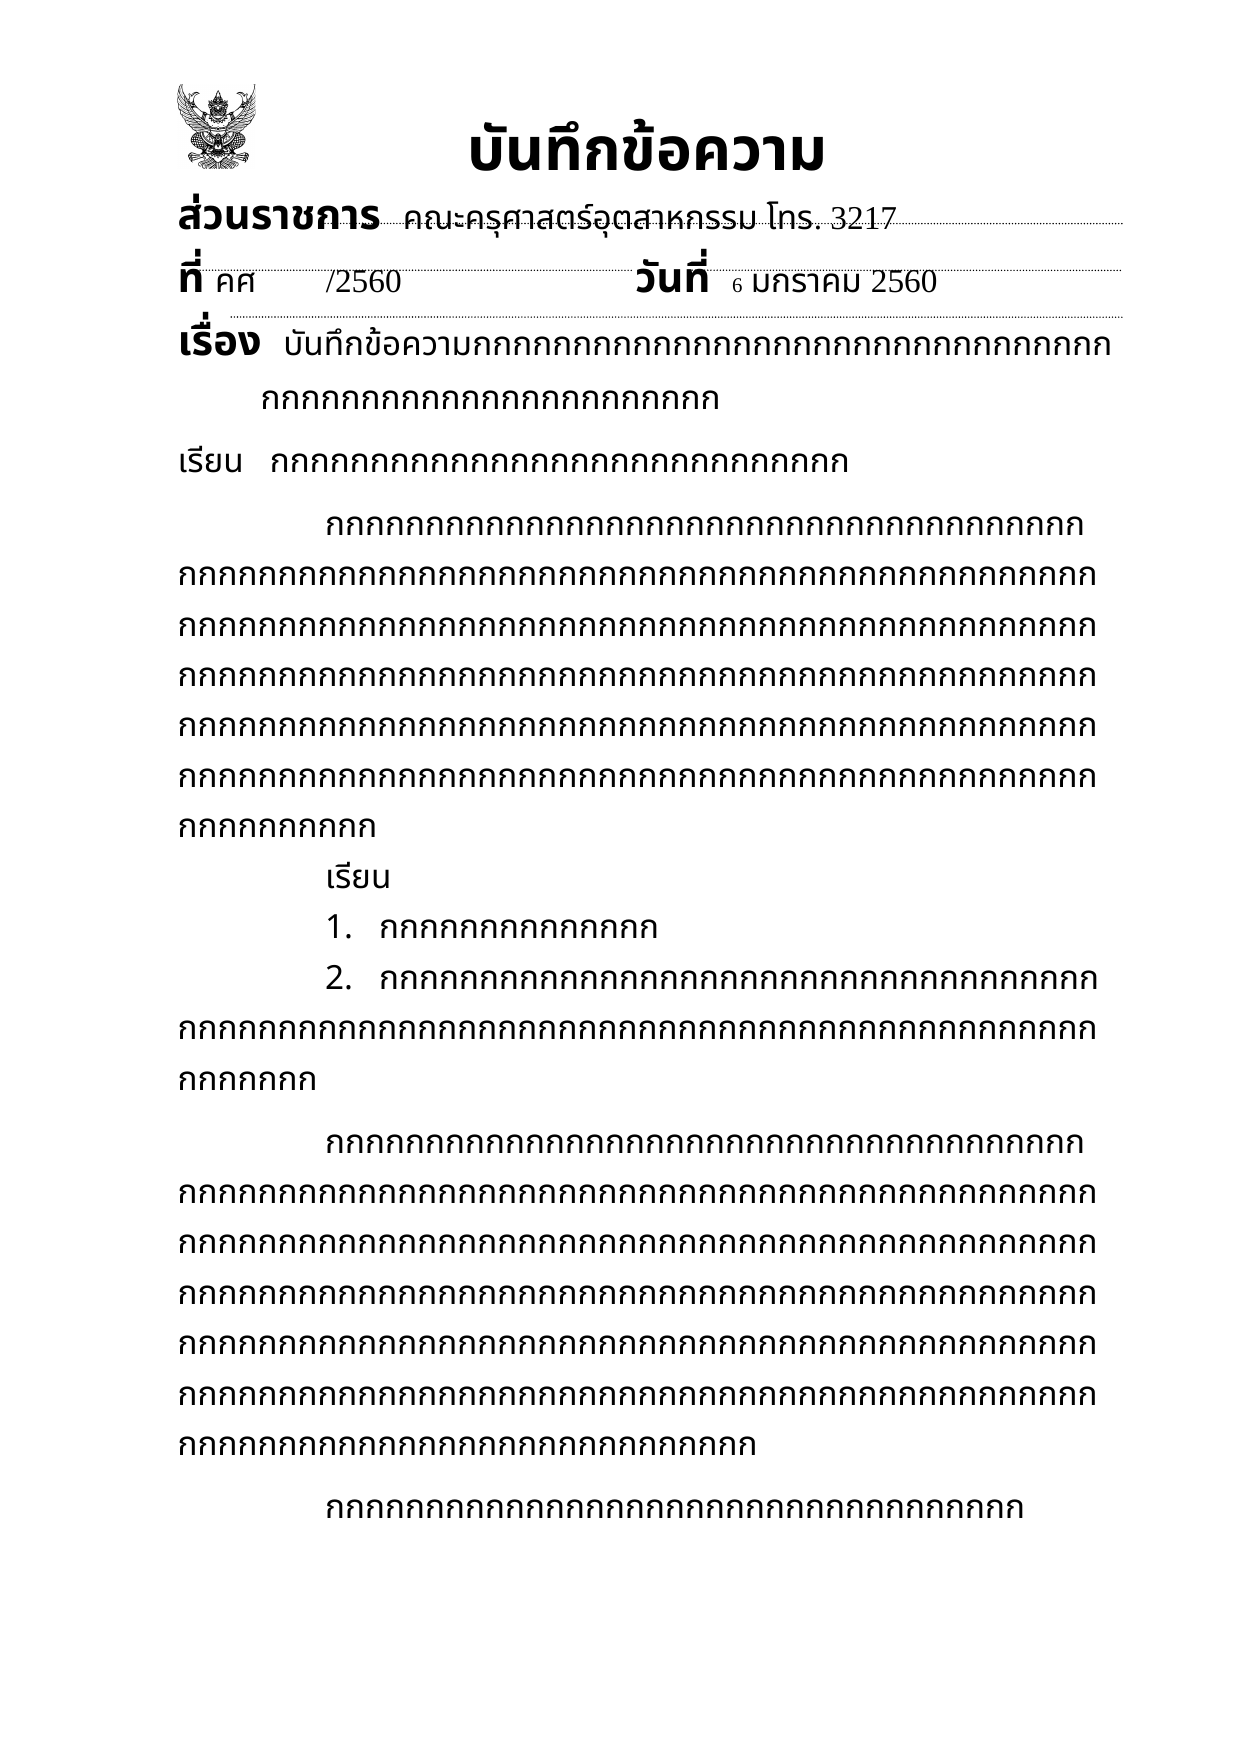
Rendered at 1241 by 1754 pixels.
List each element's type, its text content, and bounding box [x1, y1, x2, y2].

text ส่วนราชการ คณะครุศาสตร์อุตสาหกรรม โทร. 3217 [177, 185, 1122, 248]
text เรียน [177, 853, 1122, 903]
text กกกกกกกกกกกกกกกกกกกกกกกกกกกกกกกกกกกกกกกกกกกกกกกกกกกกกกกกกกกกกกกกกกกกกกกกกกกกกกกกกกกกกกกกกกกกกกกกกกกกกกกกกกกกกกกกกกกกกกกกกกกกกกกกกกกกกกกกกกกกกกกกกกกกกกกกกกกกกกกกกกกกกกกกกกกกกกกกกกกกกกกกกกกกกกกกกกกกกกกกกกกกกกกกกกกกกกกกกกกกกกกกกกกกกกกกกกกกกกกกกกกกกกกกกกกกกกกกกกกกกกกกกกกกกกกกกกกกกกกกกกกกกกกกกกกกกกกกก [177, 1118, 1122, 1471]
picture [177, 84, 256, 169]
text กกกกกกกกกกกกกกกกกกกกกกกกกกกกกกกกกกก [177, 1483, 1122, 1533]
text บันทึกข้อความกกกกกกกกกกกกกกกกกกกกกกกกกกกกกกกกกกกกกกกกกกกกกกกกกกกกกกก [177, 311, 1122, 424]
text 2. กกกกกกกกกกกกกกกกกกกกกกกกกกกกกกกกกกกกกกกกกกกกกกกกกกกกกกกกกกกกกกกกกกกกกกกกกกกกกกกกกกกกกกกกก [177, 954, 1122, 1105]
text เรียน กกกกกกกกกกกกกกกกกกกกกกกกกกกกก [177, 437, 1122, 487]
text กกกกกกกกกกกกกกกกกกกกกกกกกกกกกกกกกกกกกกกกกกกกกกกกกกกกกกกกกกกกกกกกกกกกกกกกกกกกกกกกกกกกกกกกกกกกกกกกกกกกกกกกกกกกกกกกกกกกกกกกกกกกกกกกกกกกกกกกกกกกกกกกกกกกกกกกกกกกกกกกกกกกกกกกกกกกกกกกกกกกกกกกกกกกกกกกกกกกกกกกกกกกกกกกกกกกกกกกกกกกกกกกกกกกกกกกกกกกกกกกกกกกกกกกกกกกกกกกกกกกกกกกกกกกกกกกกกกกกก [177, 500, 1122, 853]
text คศ /2560 6 มกราคม 2560 [177, 248, 1122, 311]
text 1. กกกกกกกกกกกกกก [177, 903, 1122, 954]
